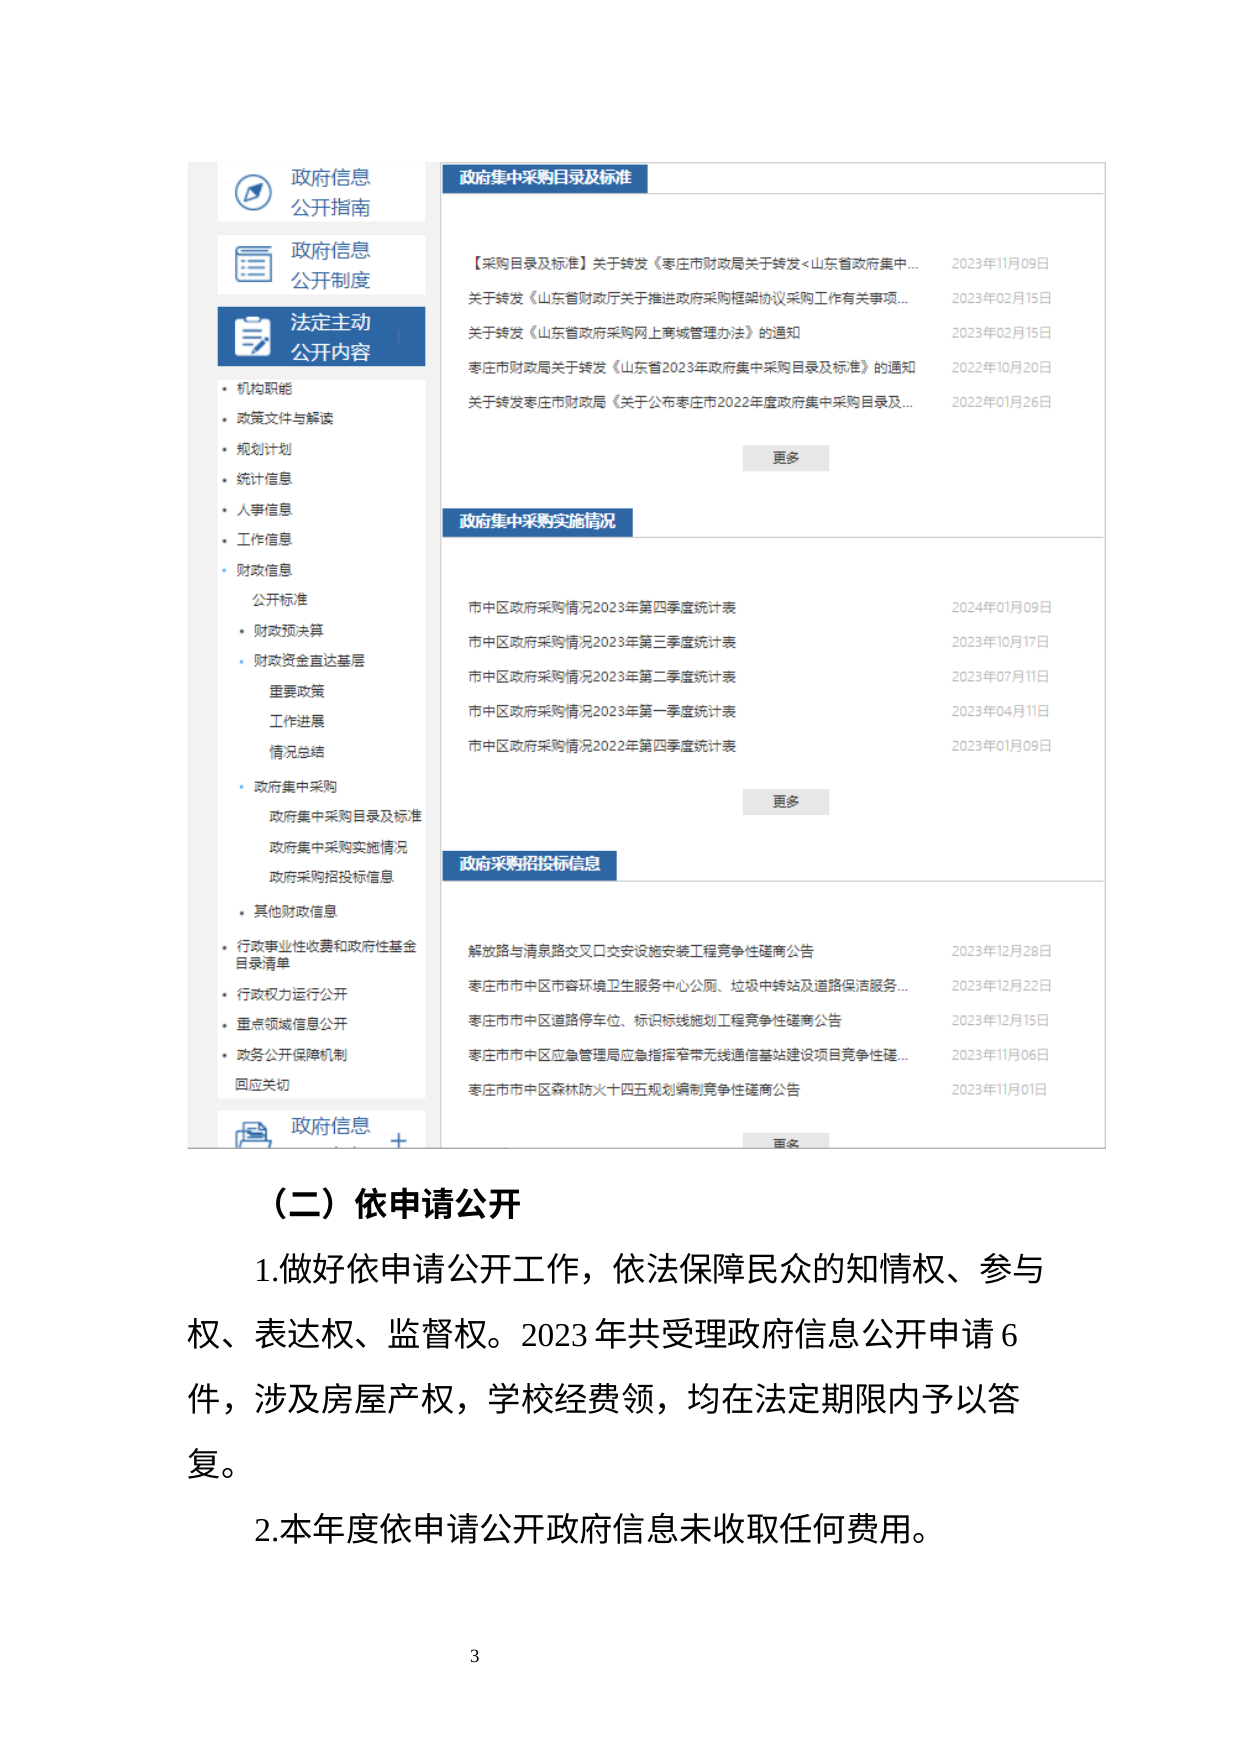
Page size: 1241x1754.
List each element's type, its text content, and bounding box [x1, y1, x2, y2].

text 1.做好依申请公开工作，依法保障民众的知情权、参与权、表达权、监督权。2023年共受理政府信息公开申请6件，涉及房屋产权，学校经费领，均在法定期限内予以答复。 [187, 1234, 1053, 1494]
text （二）依申请公开 [187, 1169, 1053, 1234]
text 2.本年度依申请公开政府信息未收取任何费用。 [187, 1494, 1053, 1559]
picture [187, 162, 1106, 1149]
